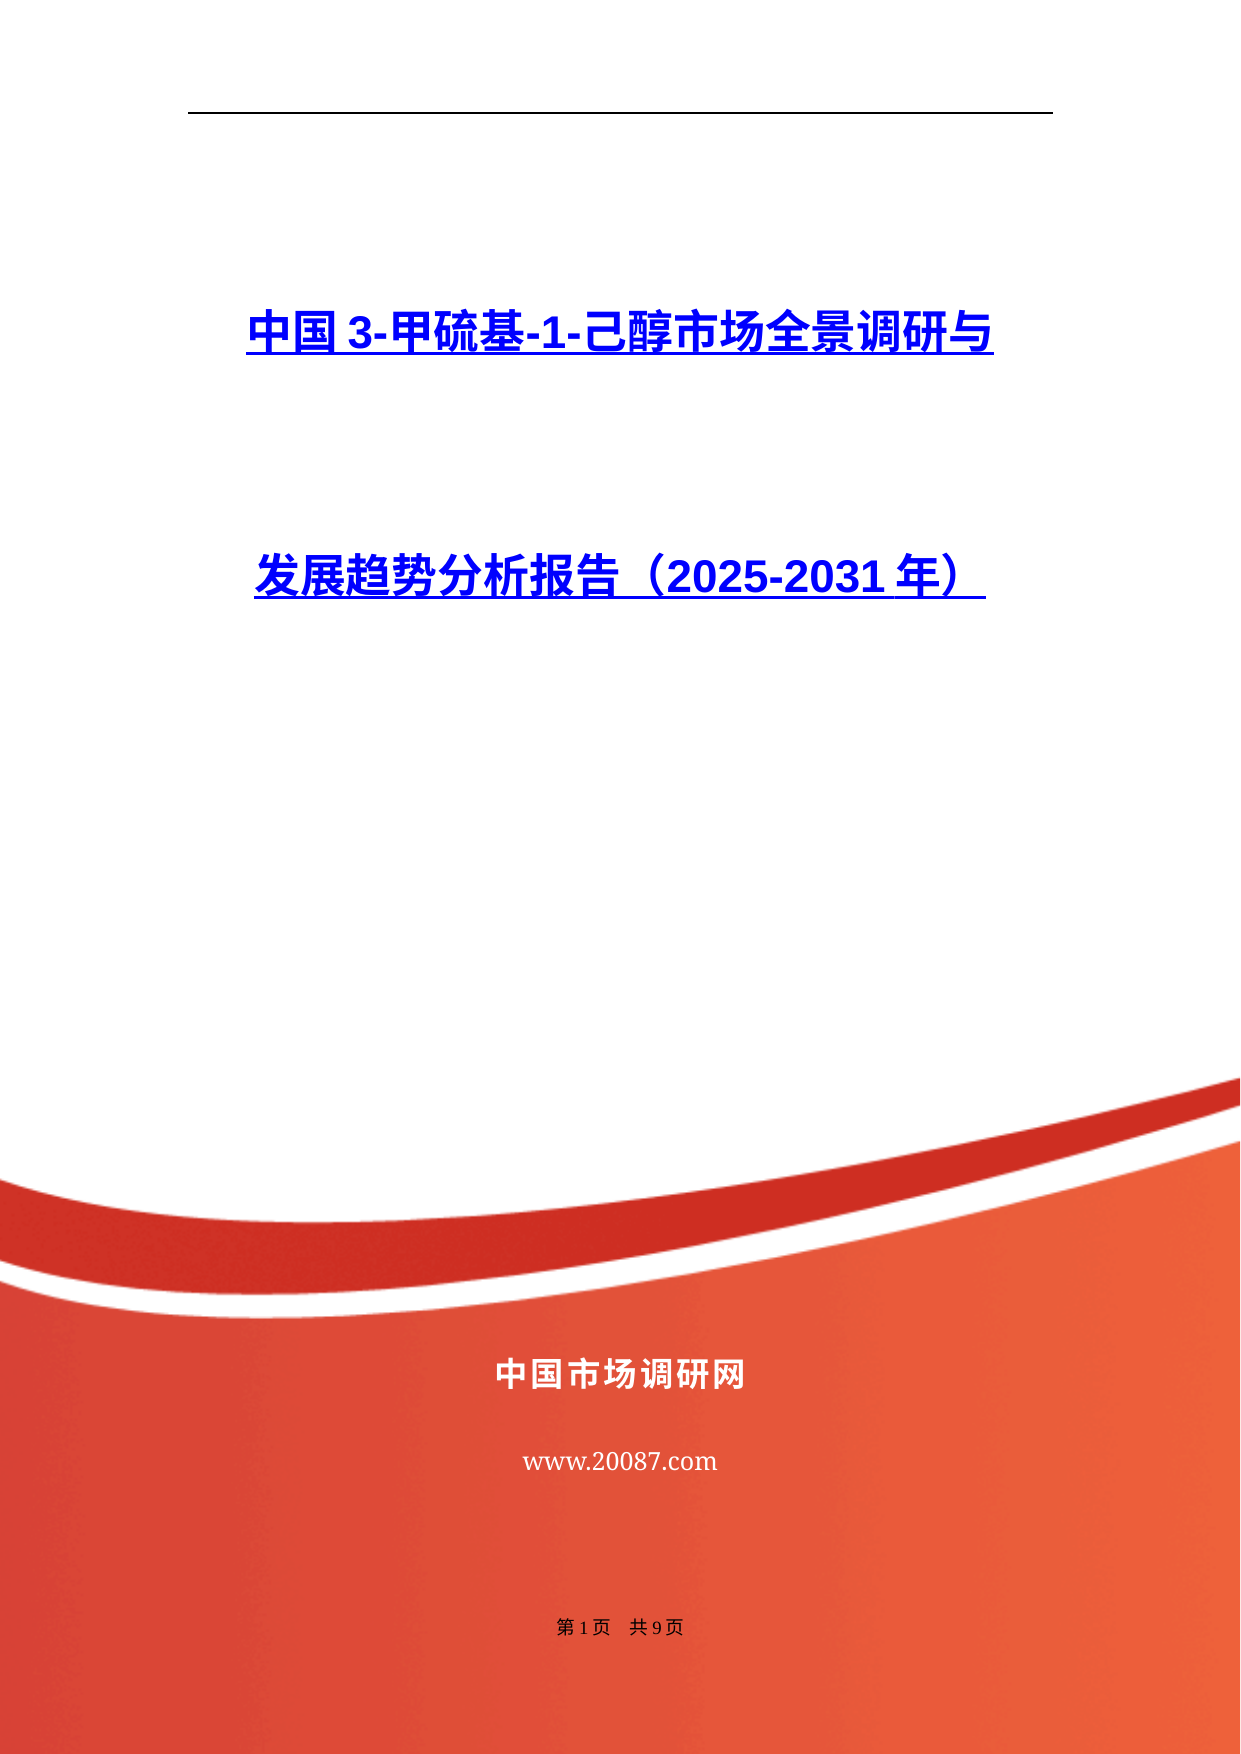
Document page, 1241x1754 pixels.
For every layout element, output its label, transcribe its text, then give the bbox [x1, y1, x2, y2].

table_header 中国3-甲硫基-1-己醇市场全景调研与发展趋势分析报告（2025-2031年） [188, 207, 1053, 773]
picture [0, 1006, 1241, 1754]
text www.20087.com [187, 1428, 1053, 1493]
subtitle 中国市场调研网 [187, 1339, 1053, 1404]
